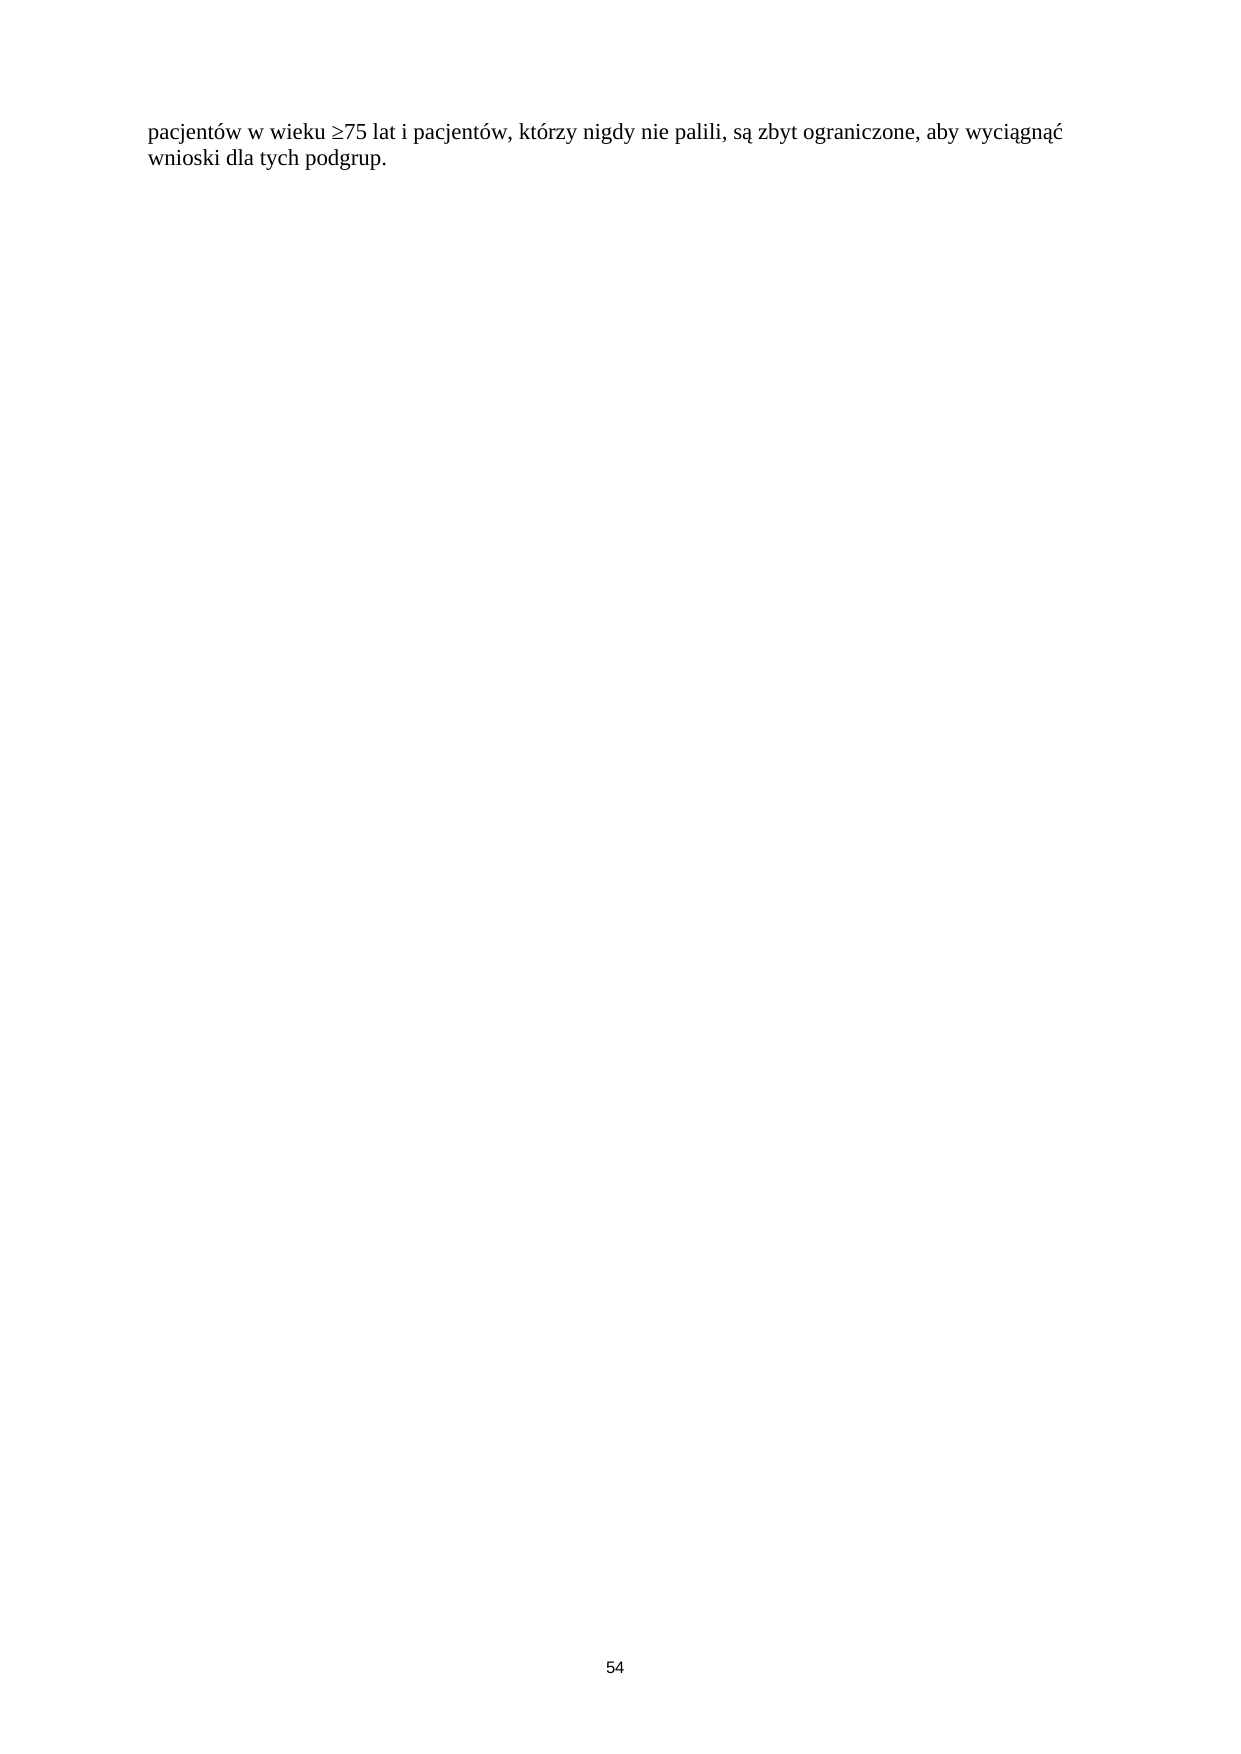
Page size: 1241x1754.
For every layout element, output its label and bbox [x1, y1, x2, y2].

text [148, 118, 1092, 171]
